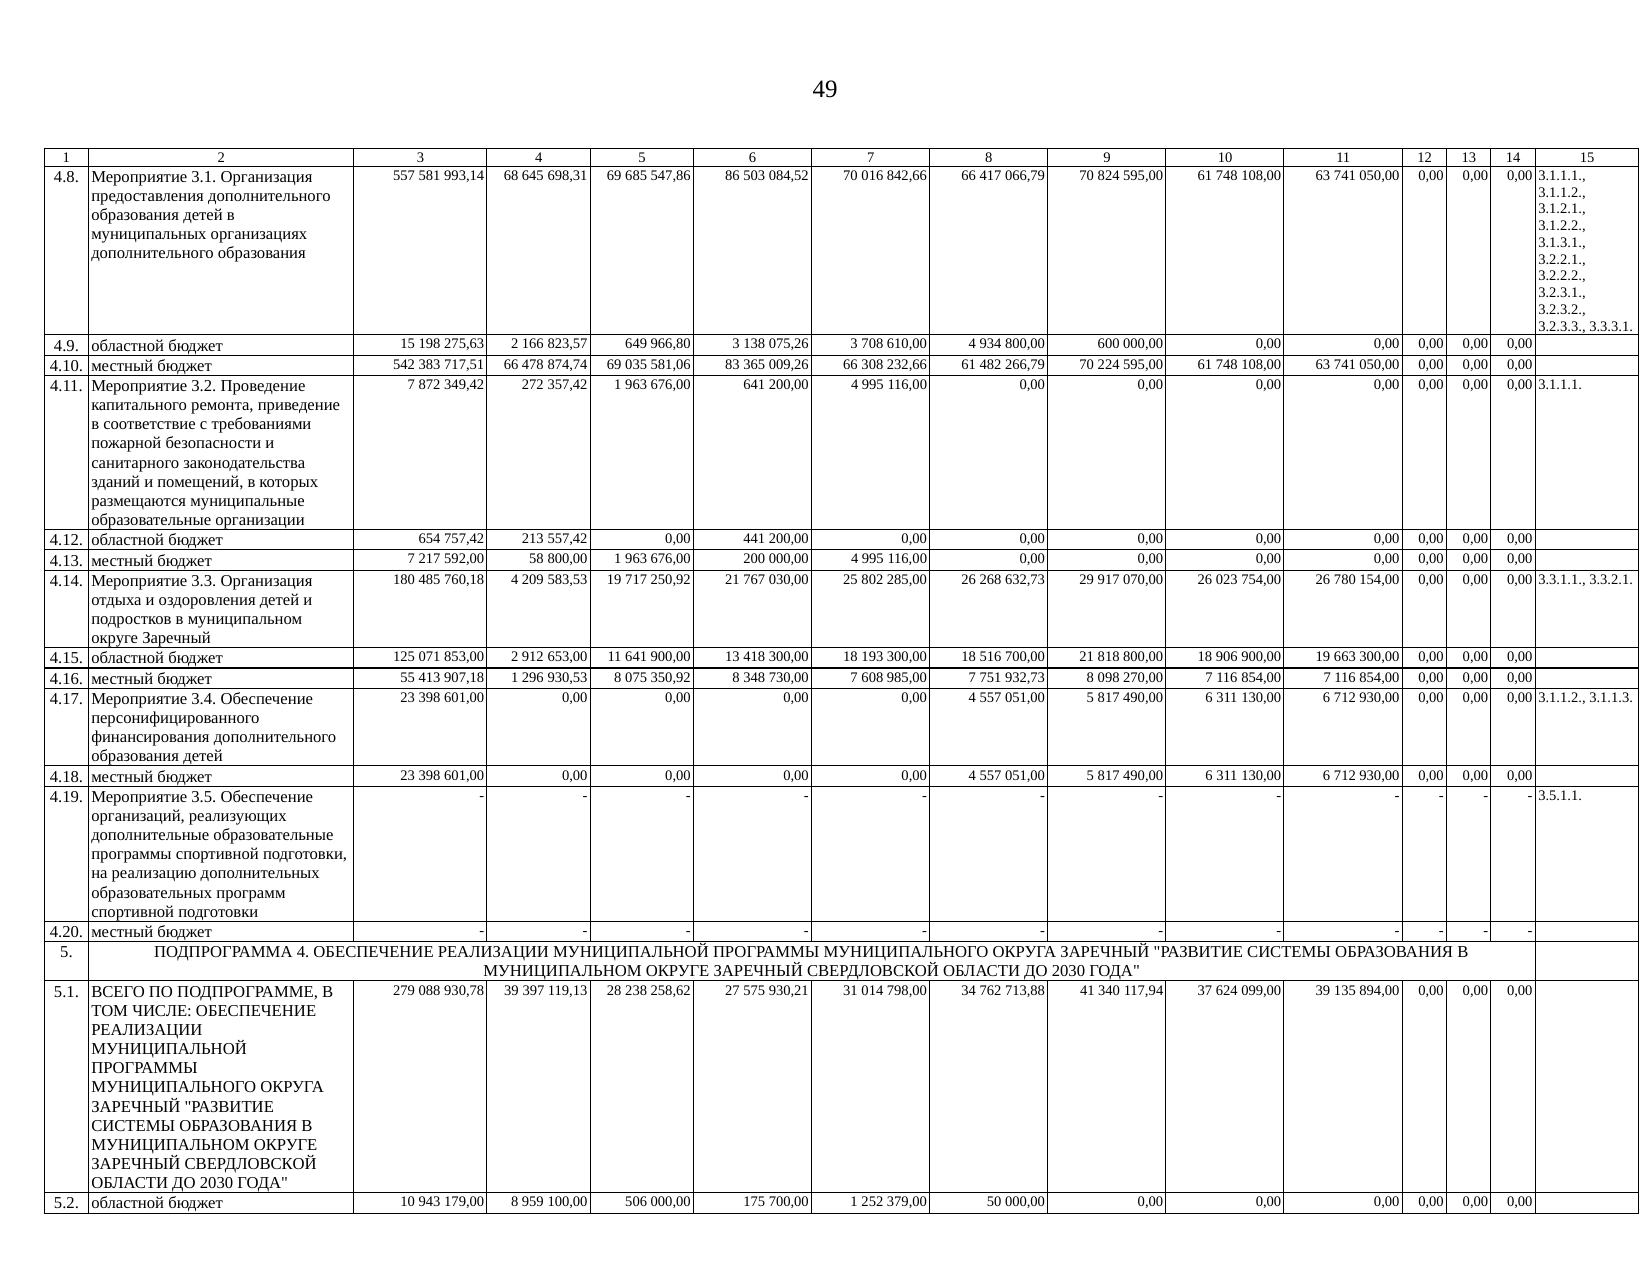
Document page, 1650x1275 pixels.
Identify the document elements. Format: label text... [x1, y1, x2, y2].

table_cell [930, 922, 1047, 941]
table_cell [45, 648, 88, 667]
table_header 7 [812, 149, 929, 166]
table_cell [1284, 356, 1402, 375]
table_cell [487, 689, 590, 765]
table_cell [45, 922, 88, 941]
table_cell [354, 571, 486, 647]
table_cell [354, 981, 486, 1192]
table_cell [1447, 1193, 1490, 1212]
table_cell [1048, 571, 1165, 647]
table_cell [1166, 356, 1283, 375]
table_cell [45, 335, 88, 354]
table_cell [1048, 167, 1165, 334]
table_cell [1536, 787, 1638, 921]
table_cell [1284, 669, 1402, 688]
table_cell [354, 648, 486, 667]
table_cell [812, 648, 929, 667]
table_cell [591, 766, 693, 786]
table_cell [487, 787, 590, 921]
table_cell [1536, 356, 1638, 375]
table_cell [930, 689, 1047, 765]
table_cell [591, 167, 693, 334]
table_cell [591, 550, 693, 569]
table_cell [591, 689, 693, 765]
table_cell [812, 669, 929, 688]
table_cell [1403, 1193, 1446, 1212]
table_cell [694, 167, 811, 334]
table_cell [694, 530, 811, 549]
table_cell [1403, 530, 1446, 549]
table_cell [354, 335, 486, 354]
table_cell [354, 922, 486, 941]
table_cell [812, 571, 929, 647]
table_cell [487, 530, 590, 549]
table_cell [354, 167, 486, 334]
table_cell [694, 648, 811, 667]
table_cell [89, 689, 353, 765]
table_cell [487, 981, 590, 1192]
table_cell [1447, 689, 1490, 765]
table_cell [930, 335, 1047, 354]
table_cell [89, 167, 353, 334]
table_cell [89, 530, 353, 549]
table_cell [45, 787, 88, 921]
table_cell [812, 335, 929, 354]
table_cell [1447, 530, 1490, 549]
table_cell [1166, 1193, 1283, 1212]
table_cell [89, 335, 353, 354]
table_header 5 [591, 149, 693, 166]
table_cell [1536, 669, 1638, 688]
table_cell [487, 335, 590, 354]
table_header 15 [1536, 149, 1638, 166]
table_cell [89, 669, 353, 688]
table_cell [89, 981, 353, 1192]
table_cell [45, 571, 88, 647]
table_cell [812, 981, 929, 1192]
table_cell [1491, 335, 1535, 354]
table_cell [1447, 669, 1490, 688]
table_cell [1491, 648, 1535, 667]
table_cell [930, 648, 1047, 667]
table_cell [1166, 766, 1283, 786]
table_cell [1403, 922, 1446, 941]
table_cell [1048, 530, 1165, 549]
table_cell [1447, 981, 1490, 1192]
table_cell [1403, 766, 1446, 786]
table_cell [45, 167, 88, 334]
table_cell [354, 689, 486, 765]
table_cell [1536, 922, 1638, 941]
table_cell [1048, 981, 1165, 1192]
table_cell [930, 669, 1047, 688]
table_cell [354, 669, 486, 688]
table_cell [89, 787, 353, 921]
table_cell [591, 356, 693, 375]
table_header 14 [1491, 149, 1535, 166]
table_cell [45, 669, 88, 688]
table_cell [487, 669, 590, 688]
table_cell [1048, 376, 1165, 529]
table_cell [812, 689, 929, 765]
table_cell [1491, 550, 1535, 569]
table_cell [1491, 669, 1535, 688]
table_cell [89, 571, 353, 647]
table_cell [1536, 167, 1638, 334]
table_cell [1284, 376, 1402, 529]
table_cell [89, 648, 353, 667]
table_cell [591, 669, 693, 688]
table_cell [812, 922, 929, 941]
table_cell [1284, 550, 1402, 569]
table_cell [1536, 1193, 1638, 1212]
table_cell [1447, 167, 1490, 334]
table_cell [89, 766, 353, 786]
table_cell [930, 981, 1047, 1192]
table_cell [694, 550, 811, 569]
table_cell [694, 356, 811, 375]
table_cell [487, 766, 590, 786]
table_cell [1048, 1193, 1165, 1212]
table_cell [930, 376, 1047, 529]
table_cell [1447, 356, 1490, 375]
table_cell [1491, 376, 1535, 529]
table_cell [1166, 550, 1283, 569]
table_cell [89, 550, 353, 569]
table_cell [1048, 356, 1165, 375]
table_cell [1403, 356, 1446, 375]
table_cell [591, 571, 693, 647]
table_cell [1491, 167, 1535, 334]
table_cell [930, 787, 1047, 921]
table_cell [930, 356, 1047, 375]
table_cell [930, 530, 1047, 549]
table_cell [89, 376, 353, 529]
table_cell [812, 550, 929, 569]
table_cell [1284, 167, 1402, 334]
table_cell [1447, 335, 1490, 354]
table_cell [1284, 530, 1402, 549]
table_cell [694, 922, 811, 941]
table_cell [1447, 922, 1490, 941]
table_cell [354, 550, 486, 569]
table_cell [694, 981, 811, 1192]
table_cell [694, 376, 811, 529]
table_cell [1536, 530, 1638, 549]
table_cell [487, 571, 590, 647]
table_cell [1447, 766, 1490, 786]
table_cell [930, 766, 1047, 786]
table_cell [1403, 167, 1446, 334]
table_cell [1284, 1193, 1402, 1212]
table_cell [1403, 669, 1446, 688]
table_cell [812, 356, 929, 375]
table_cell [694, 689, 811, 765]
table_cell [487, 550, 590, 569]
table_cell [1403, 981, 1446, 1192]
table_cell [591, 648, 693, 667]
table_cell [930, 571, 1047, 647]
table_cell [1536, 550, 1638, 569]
table_header 1 [45, 149, 88, 166]
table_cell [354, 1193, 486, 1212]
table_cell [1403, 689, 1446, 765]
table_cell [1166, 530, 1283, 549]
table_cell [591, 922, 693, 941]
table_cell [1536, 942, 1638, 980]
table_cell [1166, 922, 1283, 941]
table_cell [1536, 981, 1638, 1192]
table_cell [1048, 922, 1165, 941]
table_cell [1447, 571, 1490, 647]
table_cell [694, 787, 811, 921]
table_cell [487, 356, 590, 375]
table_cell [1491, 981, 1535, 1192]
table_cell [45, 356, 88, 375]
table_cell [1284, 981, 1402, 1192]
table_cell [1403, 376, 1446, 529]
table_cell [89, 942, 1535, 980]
table_header 12 [1403, 149, 1446, 166]
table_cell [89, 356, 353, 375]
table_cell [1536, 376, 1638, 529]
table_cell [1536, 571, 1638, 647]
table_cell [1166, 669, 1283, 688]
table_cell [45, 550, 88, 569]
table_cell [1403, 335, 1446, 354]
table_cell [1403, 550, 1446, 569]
table_header 4 [487, 149, 590, 166]
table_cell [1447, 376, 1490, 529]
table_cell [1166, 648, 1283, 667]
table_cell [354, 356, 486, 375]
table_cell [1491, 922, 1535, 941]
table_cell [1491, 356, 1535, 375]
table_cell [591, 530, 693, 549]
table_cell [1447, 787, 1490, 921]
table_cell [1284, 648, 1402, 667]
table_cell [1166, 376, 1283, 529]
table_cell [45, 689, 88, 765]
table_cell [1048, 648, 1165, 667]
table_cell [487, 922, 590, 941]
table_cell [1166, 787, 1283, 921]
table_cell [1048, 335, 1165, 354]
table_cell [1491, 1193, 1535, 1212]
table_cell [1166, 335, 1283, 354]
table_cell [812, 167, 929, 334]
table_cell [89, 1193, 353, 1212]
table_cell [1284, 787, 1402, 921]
table_header 13 [1447, 149, 1490, 166]
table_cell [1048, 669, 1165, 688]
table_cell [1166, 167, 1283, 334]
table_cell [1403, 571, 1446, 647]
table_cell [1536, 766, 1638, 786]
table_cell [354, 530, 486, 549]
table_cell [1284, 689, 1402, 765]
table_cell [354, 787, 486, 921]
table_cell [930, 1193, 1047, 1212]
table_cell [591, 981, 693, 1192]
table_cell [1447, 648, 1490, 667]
table_header 6 [694, 149, 811, 166]
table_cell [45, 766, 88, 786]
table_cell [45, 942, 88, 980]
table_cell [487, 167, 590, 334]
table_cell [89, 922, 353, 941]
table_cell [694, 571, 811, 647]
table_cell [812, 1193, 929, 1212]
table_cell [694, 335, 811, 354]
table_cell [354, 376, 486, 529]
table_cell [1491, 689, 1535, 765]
table_header 9 [1048, 149, 1165, 166]
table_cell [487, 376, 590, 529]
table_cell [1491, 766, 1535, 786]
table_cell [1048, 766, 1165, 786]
table_header 8 [930, 149, 1047, 166]
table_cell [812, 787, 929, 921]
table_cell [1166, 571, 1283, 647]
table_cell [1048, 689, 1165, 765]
table_header 2 [89, 149, 353, 166]
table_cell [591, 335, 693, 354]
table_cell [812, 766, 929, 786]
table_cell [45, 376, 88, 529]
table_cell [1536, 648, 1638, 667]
table_header 11 [1284, 149, 1402, 166]
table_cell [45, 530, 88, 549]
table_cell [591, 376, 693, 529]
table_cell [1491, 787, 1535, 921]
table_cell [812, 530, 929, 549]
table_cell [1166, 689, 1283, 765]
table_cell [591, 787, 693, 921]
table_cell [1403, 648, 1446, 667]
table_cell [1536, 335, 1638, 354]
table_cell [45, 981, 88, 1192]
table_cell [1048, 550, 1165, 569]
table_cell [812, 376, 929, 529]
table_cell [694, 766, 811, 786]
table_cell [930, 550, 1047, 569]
table_header 10 [1166, 149, 1283, 166]
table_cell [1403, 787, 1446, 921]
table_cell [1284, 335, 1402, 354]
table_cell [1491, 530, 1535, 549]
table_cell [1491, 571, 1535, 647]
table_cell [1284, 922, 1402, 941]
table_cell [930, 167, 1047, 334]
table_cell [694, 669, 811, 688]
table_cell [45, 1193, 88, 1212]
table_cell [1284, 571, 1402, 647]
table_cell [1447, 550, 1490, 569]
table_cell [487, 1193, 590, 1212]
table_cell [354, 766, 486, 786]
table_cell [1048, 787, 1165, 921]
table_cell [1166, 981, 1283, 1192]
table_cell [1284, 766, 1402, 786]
table_header 3 [354, 149, 486, 166]
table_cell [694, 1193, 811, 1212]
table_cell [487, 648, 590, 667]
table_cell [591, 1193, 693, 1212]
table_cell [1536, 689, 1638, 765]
